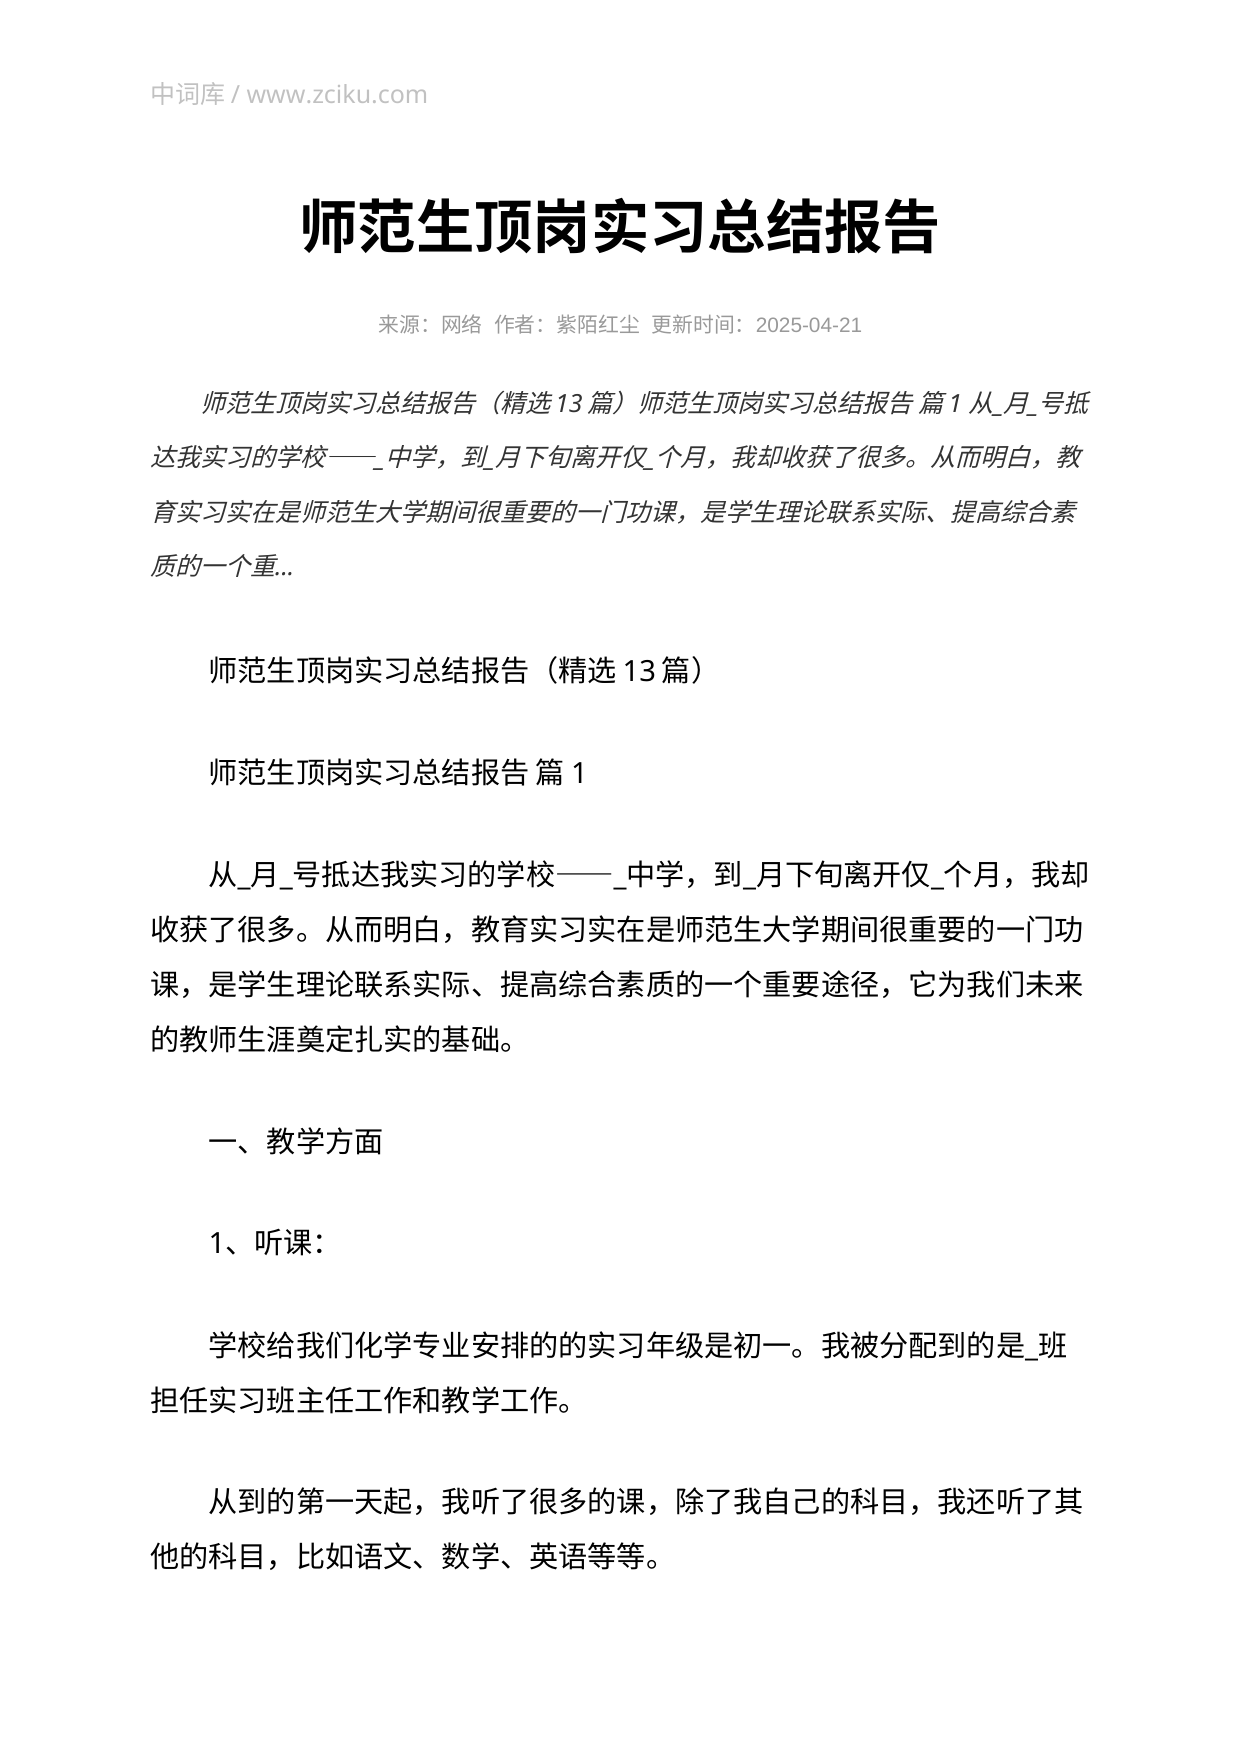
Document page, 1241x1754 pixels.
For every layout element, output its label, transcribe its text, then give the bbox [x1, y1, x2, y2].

text 1、听课： [150, 1220, 1090, 1262]
text 来源：网络 作者：紫陌红尘 更新时间：2025-04-21 [150, 313, 1090, 337]
subtitle 师范生顶岗实习总结报告 [150, 181, 1090, 266]
text 一、教学方面 [150, 1118, 1090, 1161]
text 从_月_号抵达我实习的学校——_中学，到_月下旬离开仅_个月，我却收获了很多。从而明白，教育实习实在是师范生大学期间很重要的一门功课，是学生理论联系实际、提高综合素质的一个重要途径，它为我们未来的教师生涯奠定扎实的基础。 [150, 852, 1090, 1059]
text 从到的第一天起，我听了很多的课，除了我自己的科目，我还听了其他的科目，比如语文、数学、英语等等。 [150, 1479, 1090, 1576]
text 师范生顶岗实习总结报告（精选13篇） [150, 648, 1090, 690]
text 师范生顶岗实习总结报告 篇1 [150, 750, 1090, 792]
text 学校给我们化学专业安排的的实习年级是初一。我被分配到的是_班担任实习班主任工作和教学工作。 [150, 1322, 1090, 1419]
text 师范生顶岗实习总结报告（精选13篇）师范生顶岗实习总结报告 篇1 从_月_号抵达我实习的学校——_中学，到_月下旬离开仅_个月，我却收获了很多。从而明白，教育实习实在是师范生大学期间很重要的一门功课，是学生理论联系实际、提高综合素质的一个重... [150, 383, 1090, 583]
